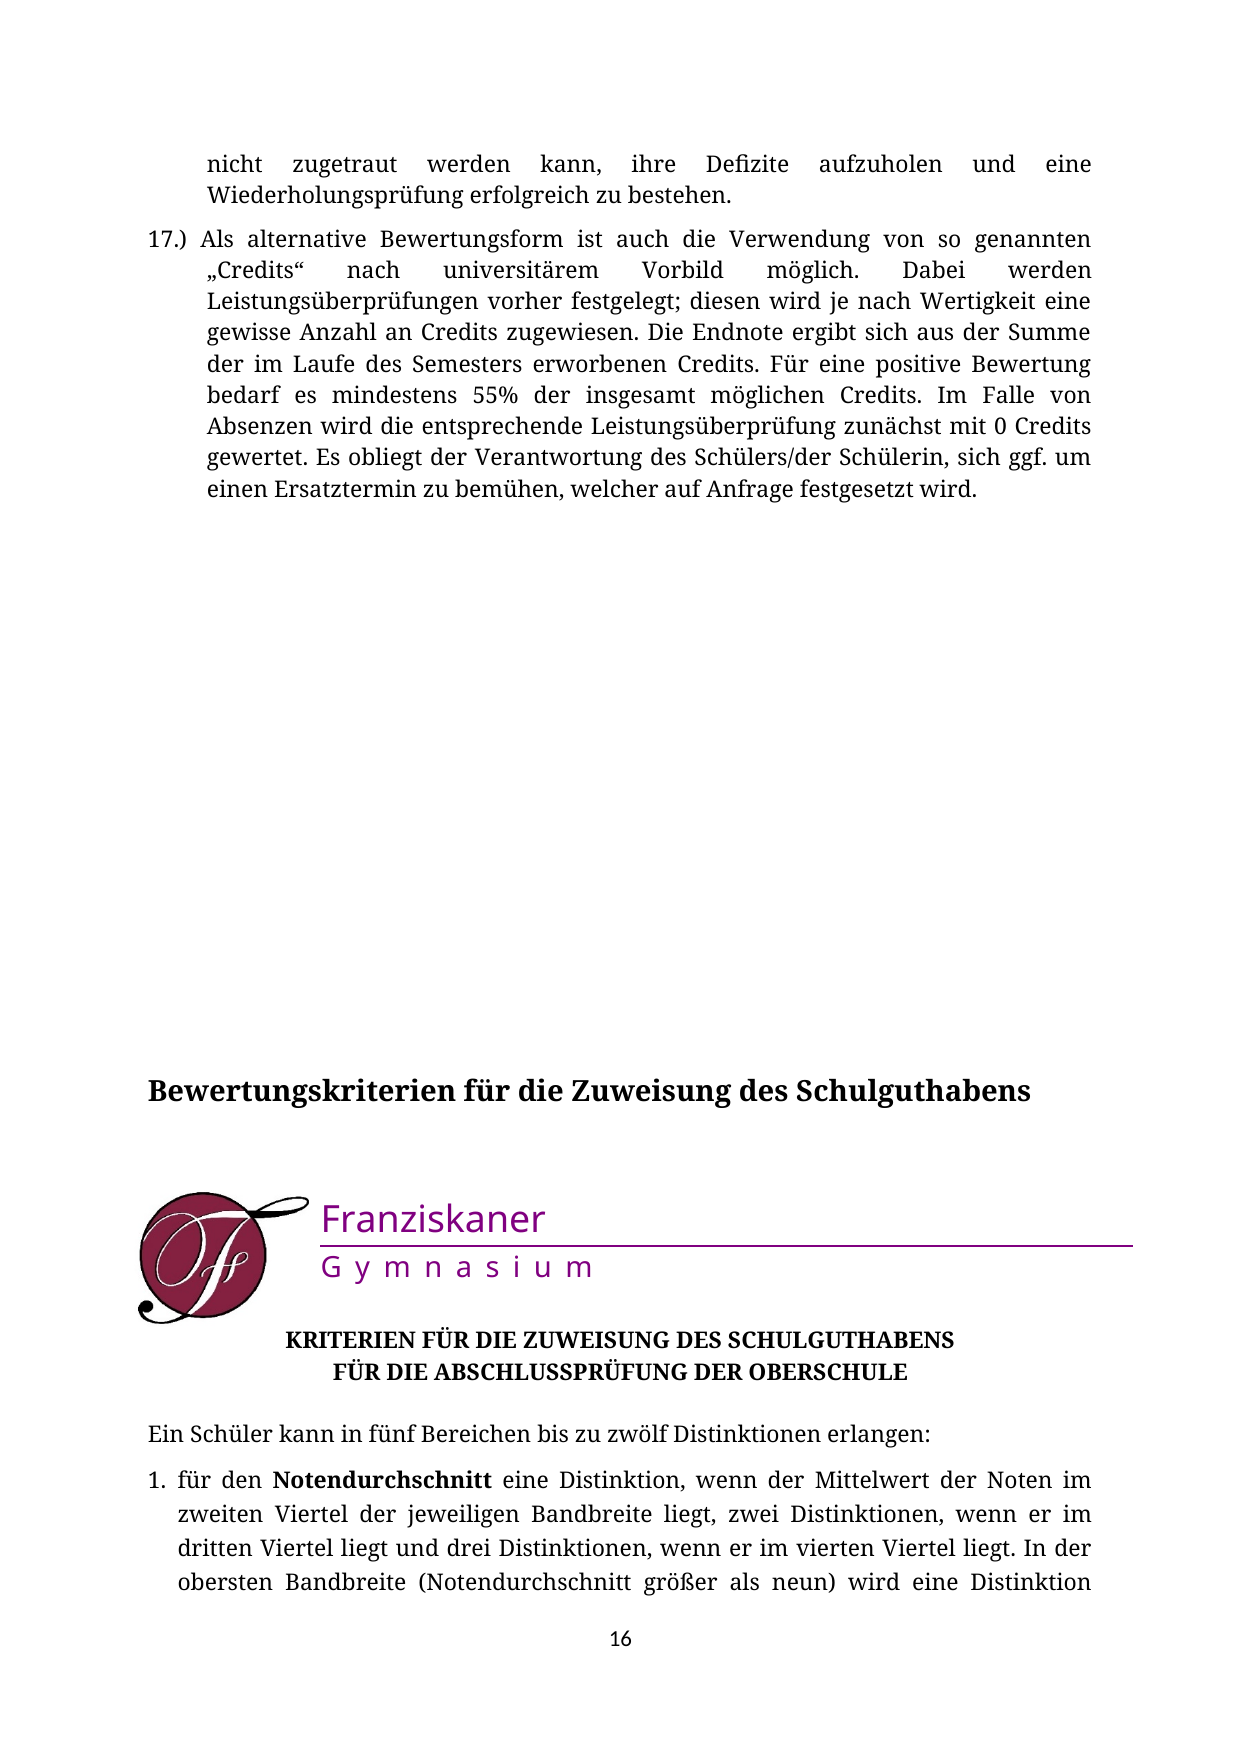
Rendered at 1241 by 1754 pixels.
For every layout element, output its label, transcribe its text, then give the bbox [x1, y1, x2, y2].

text KRITERIEN FÜR DIE ZUWEISUNG DES SCHULGUTHABENS [148, 1324, 1093, 1356]
text Ein Schüler kann in fünf Bereichen bis zu zwölf Distinktionen erlangen: [148, 1418, 1093, 1449]
picture [134, 1190, 309, 1329]
text FÜR DIE ABSCHLUSSPRÜFUNG DER OBERSCHULE [148, 1356, 1093, 1387]
text Bewertungskriterien für die Zuweisung des Schulguthabens [148, 1070, 1093, 1110]
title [148, 1464, 1093, 1597]
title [148, 148, 1093, 210]
title 17.) Als alternative Bewertungsform ist auch die Verwendung von so genannten „Credits“ nach universitärem Vorbild möglich. Dabei werden Leistungsüberprüfungen vorher festgelegt; diesen wird je nach Wertigkeit eine gewisse Anzahl an Credits zugewiesen. Die Endnote ergibt sich aus der Summe der im Laufe des Semesters erworbenen Credits. Für eine positive Bewertung bedarf es mindestens 55% der insgesamt möglichen Credits. Im Falle von Absenzen wird die entsprechende Leistungsüberprüfung zunächst mit 0 Credits gewertet. Es obliegt der Verantwortung des Schülers/der Schülerin, sich ggf. um einen Ersatztermin zu bemühen, welcher auf Anfrage festgesetzt wird. [148, 223, 1093, 504]
